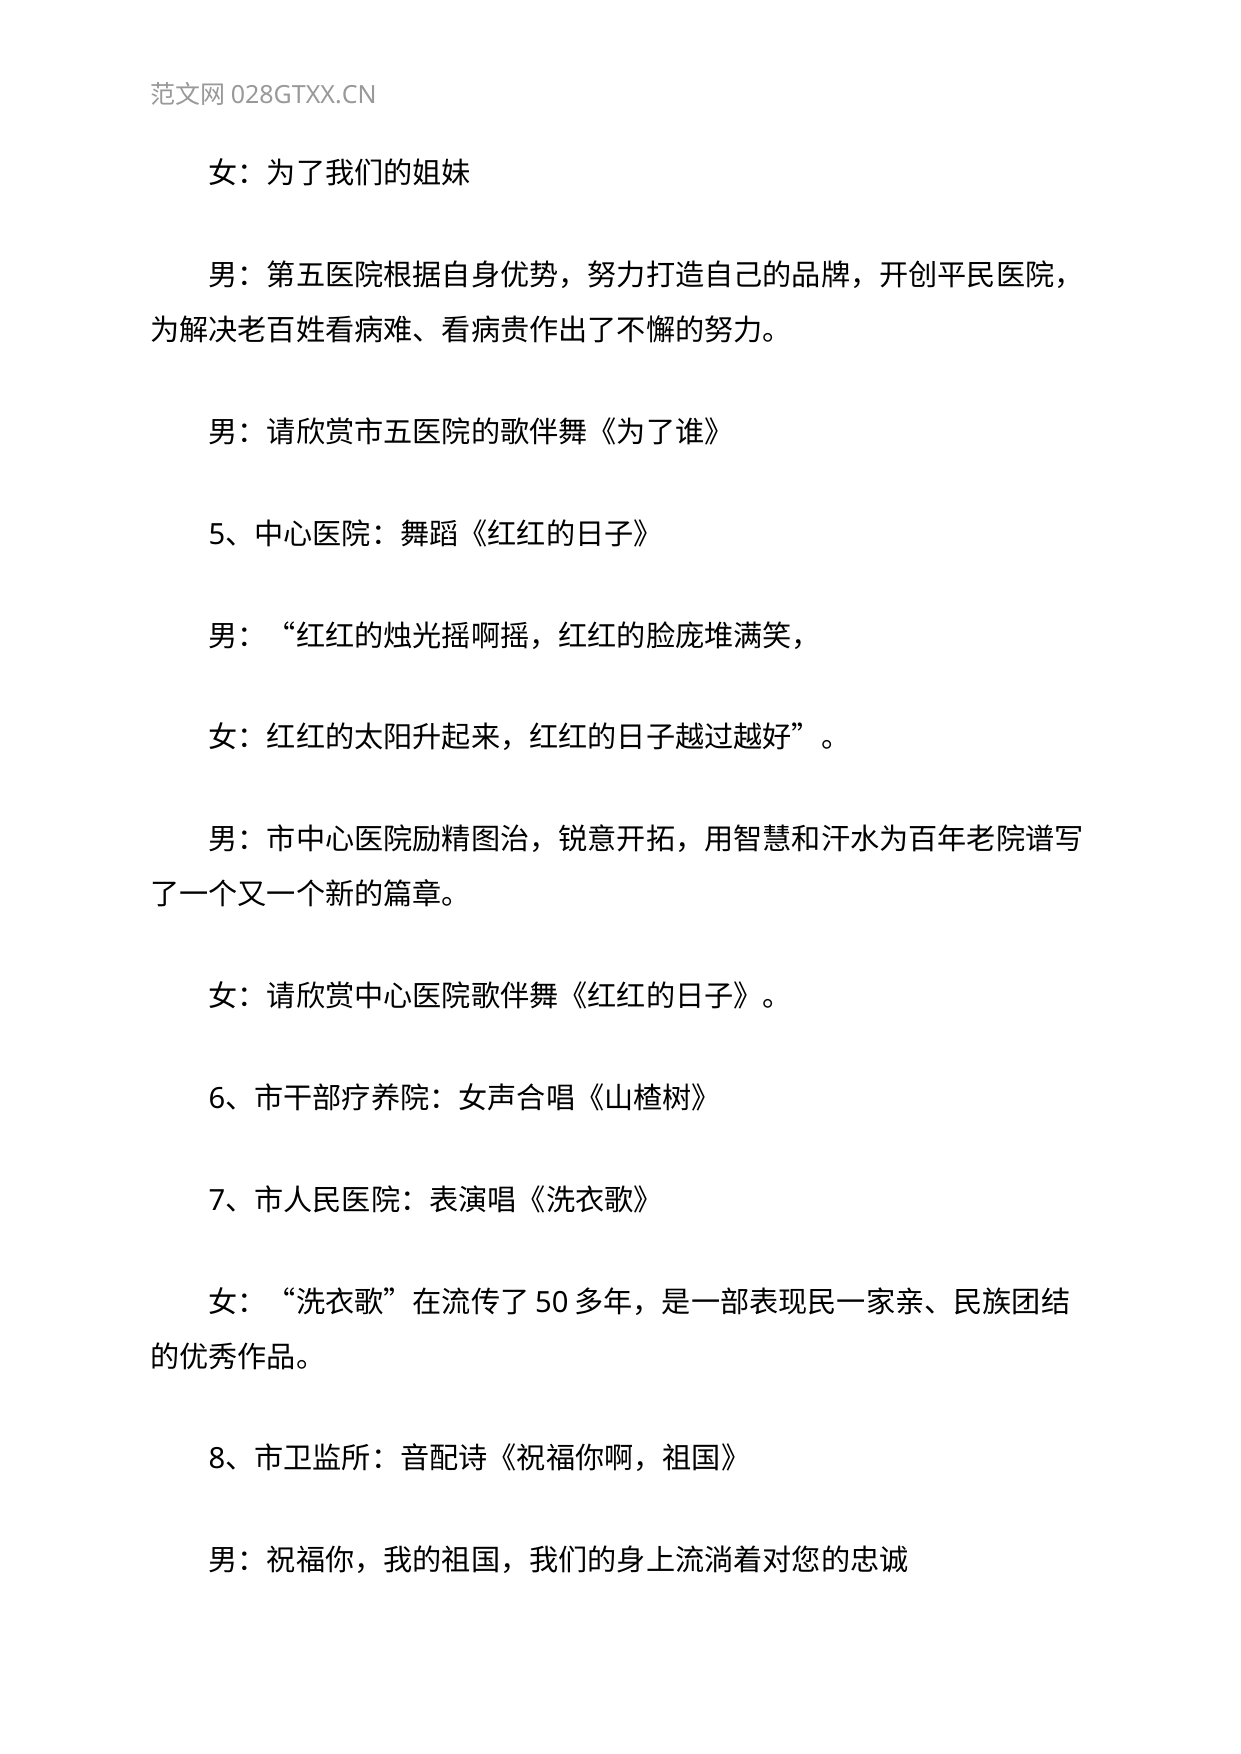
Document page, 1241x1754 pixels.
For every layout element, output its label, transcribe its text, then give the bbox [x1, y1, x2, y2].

text 7、市人民医院：表演唱《洗衣歌》 [150, 1176, 1090, 1218]
text 8、市卫监所：音配诗《祝福你啊，祖国》 [150, 1435, 1090, 1477]
text 女：请欣赏中心医院歌伴舞《红红的日子》。 [150, 972, 1090, 1015]
text 男：市中心医院励精图治，锐意开拓，用智慧和汗水为百年老院谱写了一个又一个新的篇章。 [150, 816, 1090, 913]
text 女：红红的太阳升起来，红红的日子越过越好”。 [150, 714, 1090, 756]
text 女：为了我们的姐妹 [150, 150, 1090, 192]
text 男：第五医院根据自身优势，努力打造自己的品牌，开创平民医院，为解决老百姓看病难、看病贵作出了不懈的努力。 [150, 252, 1090, 349]
text 男：“红红的烛光摇啊摇，红红的脸庞堆满笑， [150, 612, 1090, 654]
text 男：祝福你，我的祖国，我们的身上流淌着对您的忠诚 [150, 1537, 1090, 1579]
text 6、市干部疗养院：女声合唱《山楂树》 [150, 1074, 1090, 1117]
text 5、中心医院：舞蹈《红红的日子》 [150, 510, 1090, 553]
text 女：“洗衣歌”在流传了50多年，是一部表现民一家亲、民族团结的优秀作品。 [150, 1278, 1090, 1375]
text 男：请欣赏市五医院的歌伴舞《为了谁》 [150, 408, 1090, 451]
